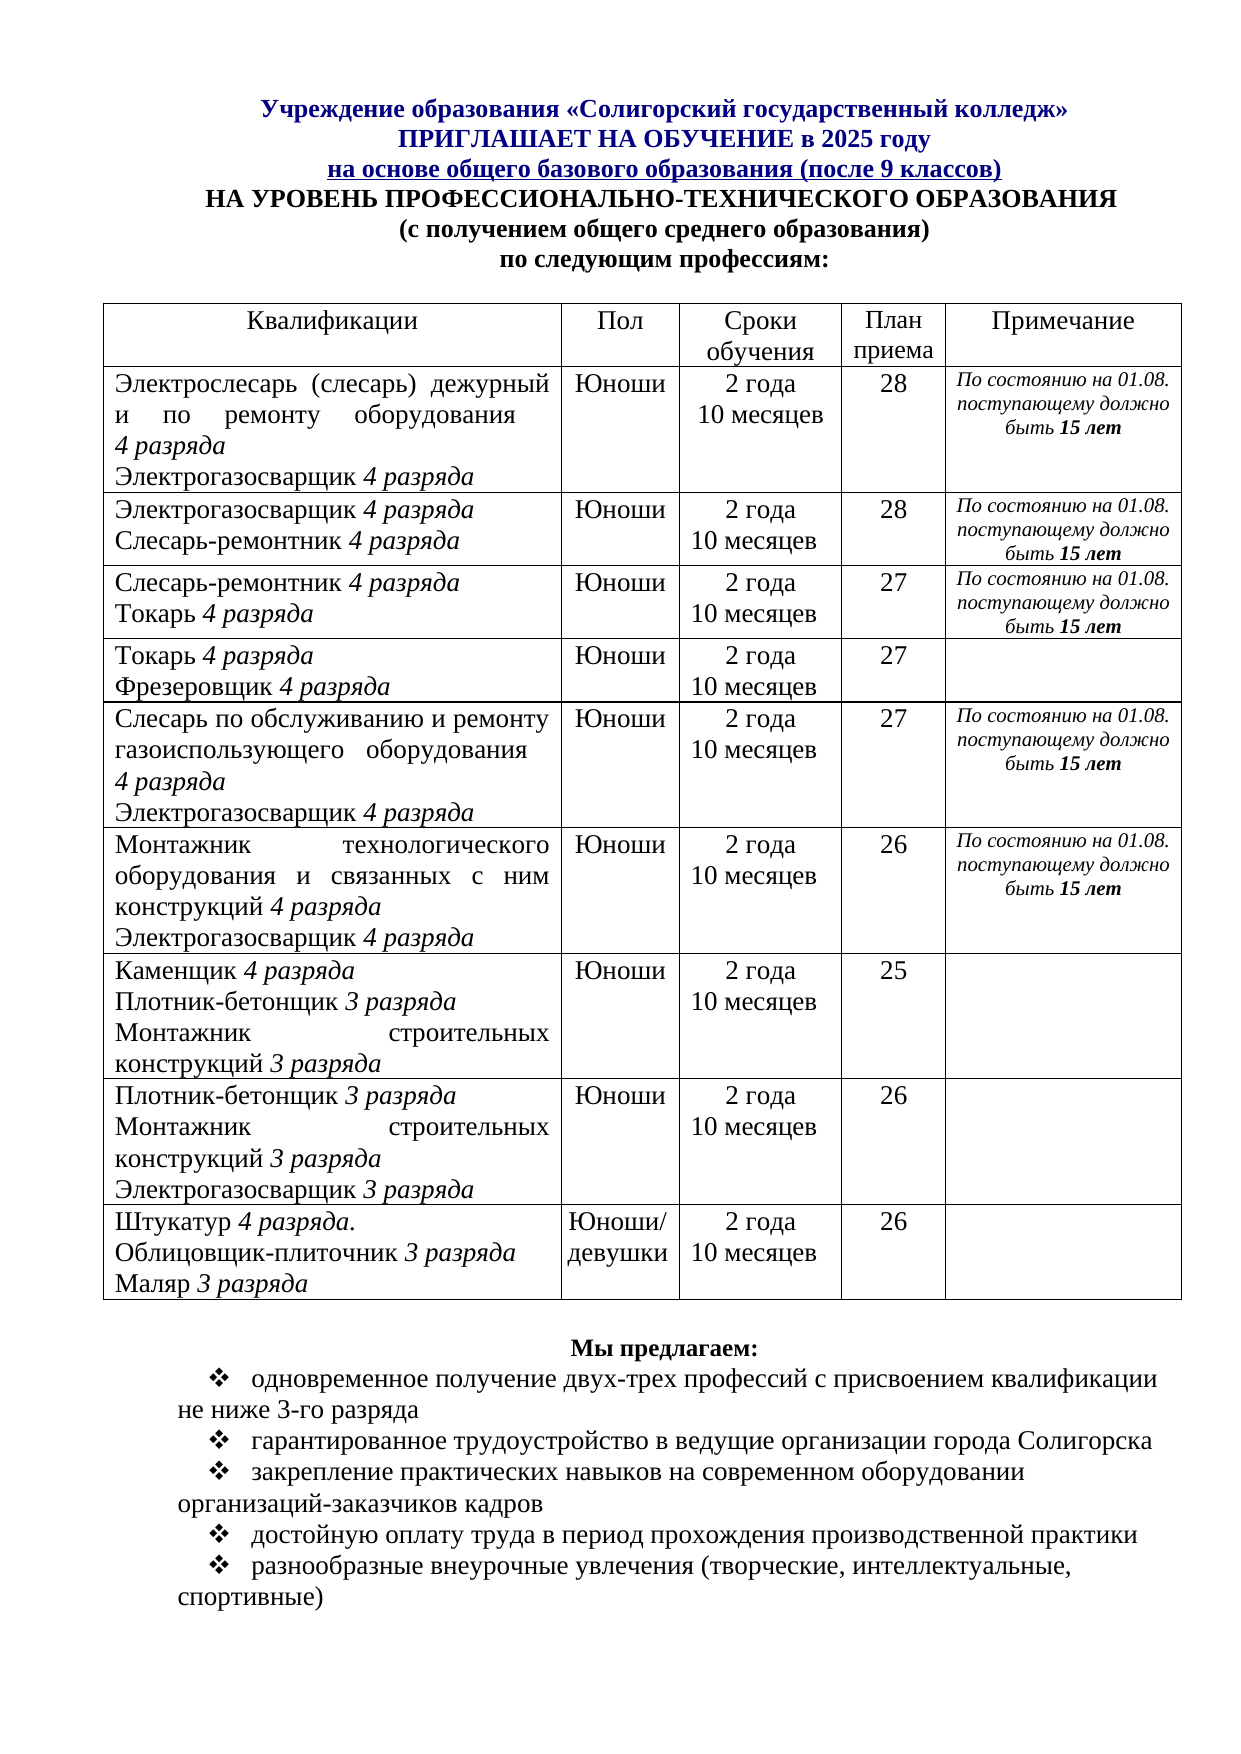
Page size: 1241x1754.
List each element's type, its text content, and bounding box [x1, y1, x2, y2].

table_cell Юноши [562, 639, 679, 701]
table_cell 2 года 10 месяцев [680, 566, 841, 638]
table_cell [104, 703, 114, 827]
text на основе общего базового образования (после 9 классов) [177, 153, 1152, 183]
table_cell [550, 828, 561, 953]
table_cell 26 [842, 828, 945, 953]
table_cell [946, 639, 1181, 701]
table_cell Юноши [562, 828, 679, 953]
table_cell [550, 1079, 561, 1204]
table_cell 27 [842, 566, 945, 638]
table_cell 28 [842, 367, 945, 492]
table_cell Юноши [562, 954, 679, 1078]
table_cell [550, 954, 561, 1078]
table_cell По состоянию на 01.08. поступающему должно быть 15 лет [946, 828, 1181, 953]
text по следующим профессиям: [177, 243, 1152, 273]
table_header Примечание [946, 304, 1181, 366]
text Мы предлагаем: [177, 1333, 1152, 1362]
table_cell Юноши/ девушки [562, 1205, 679, 1298]
table_header Квалификации [104, 304, 561, 366]
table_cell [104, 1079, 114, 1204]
table_cell 2 года 10 месяцев [680, 493, 841, 565]
table_header Сроки обучения [680, 304, 841, 366]
table_cell 2 года 10 месяцев [680, 703, 841, 827]
list закрепление практических навыков на современном оборудовании организаций-заказчиков кадров [177, 1455, 1181, 1518]
list разнообразные внеурочные увлечения (творческие, интеллектуальные, спортивные) [177, 1549, 1181, 1611]
table_cell По состоянию на 01.08. поступающему должно быть 15 лет [946, 367, 1181, 492]
table_header План приема [842, 304, 945, 366]
table_cell 27 [842, 639, 945, 701]
table_cell Штукатур 4 разряда. Облицовщик-плиточник 3 разряда Маляр 3 разряда [104, 1205, 561, 1298]
text НА УРОВЕНЬ ПРОФЕССИОНАЛЬНО-ТЕХНИЧЕСКОГО ОБРАЗОВАНИЯ [177, 183, 1152, 213]
list одновременное получение двух-трех профессий с присвоением квалификации не ниже 3-го разряда [177, 1362, 1181, 1424]
table_cell 28 [842, 493, 945, 565]
table_cell 2 года 10 месяцев [680, 1205, 841, 1298]
table_cell Юноши [562, 493, 679, 565]
table_cell [946, 1205, 1181, 1298]
table_cell 2 года 10 месяцев [680, 639, 841, 701]
table_cell 27 [842, 703, 945, 827]
table_cell По состоянию на 01.08. поступающему должно быть 15 лет [946, 703, 1181, 827]
list гарантированное трудоустройство в ведущие организации города Солигорска [177, 1424, 1181, 1455]
text Учреждение образования «Солигорский государственный колледж» [177, 93, 1152, 123]
table_cell Юноши [562, 1079, 679, 1204]
table_cell 26 [842, 1205, 945, 1298]
table_cell 25 [842, 954, 945, 1078]
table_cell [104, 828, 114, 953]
table_cell Токарь 4 разряда Фрезеровщик 4 разряда [104, 639, 561, 701]
text (с получением общего среднего образования) [177, 213, 1152, 243]
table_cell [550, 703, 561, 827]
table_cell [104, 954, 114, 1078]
table_cell Слесарь-ремонтник 4 разряда Токарь 4 разряда [104, 566, 561, 638]
table_cell Юноши [562, 566, 679, 638]
table_cell Юноши [562, 703, 679, 827]
table_cell 26 [842, 1079, 945, 1204]
table_cell Электрослесарь (слесарь) дежурный и по ремонту оборудования 4 разряда Электрогазосварщик 4 разряда [104, 367, 561, 492]
table_cell Юноши [562, 367, 679, 492]
table_cell Электрогазосварщик 4 разряда Слесарь-ремонтник 4 разряда [104, 493, 561, 565]
table_cell 2 года 10 месяцев [680, 367, 841, 492]
table_header Пол [562, 304, 679, 366]
table_cell По состоянию на 01.08. поступающему должно быть 15 лет [946, 566, 1181, 638]
table_cell [946, 1079, 1181, 1204]
table_cell По состоянию на 01.08. поступающему должно быть 15 лет [946, 493, 1181, 565]
table_cell 2 года 10 месяцев [680, 828, 841, 953]
list достойную оплату труда в период прохождения производственной практики [177, 1518, 1181, 1549]
table_cell 2 года 10 месяцев [680, 954, 841, 1078]
table_cell 2 года 10 месяцев [680, 1079, 841, 1204]
table_cell [946, 954, 1181, 1078]
text ПРИГЛАШАЕТ НА ОБУЧЕНИЕ в 2025 году [177, 123, 1152, 153]
